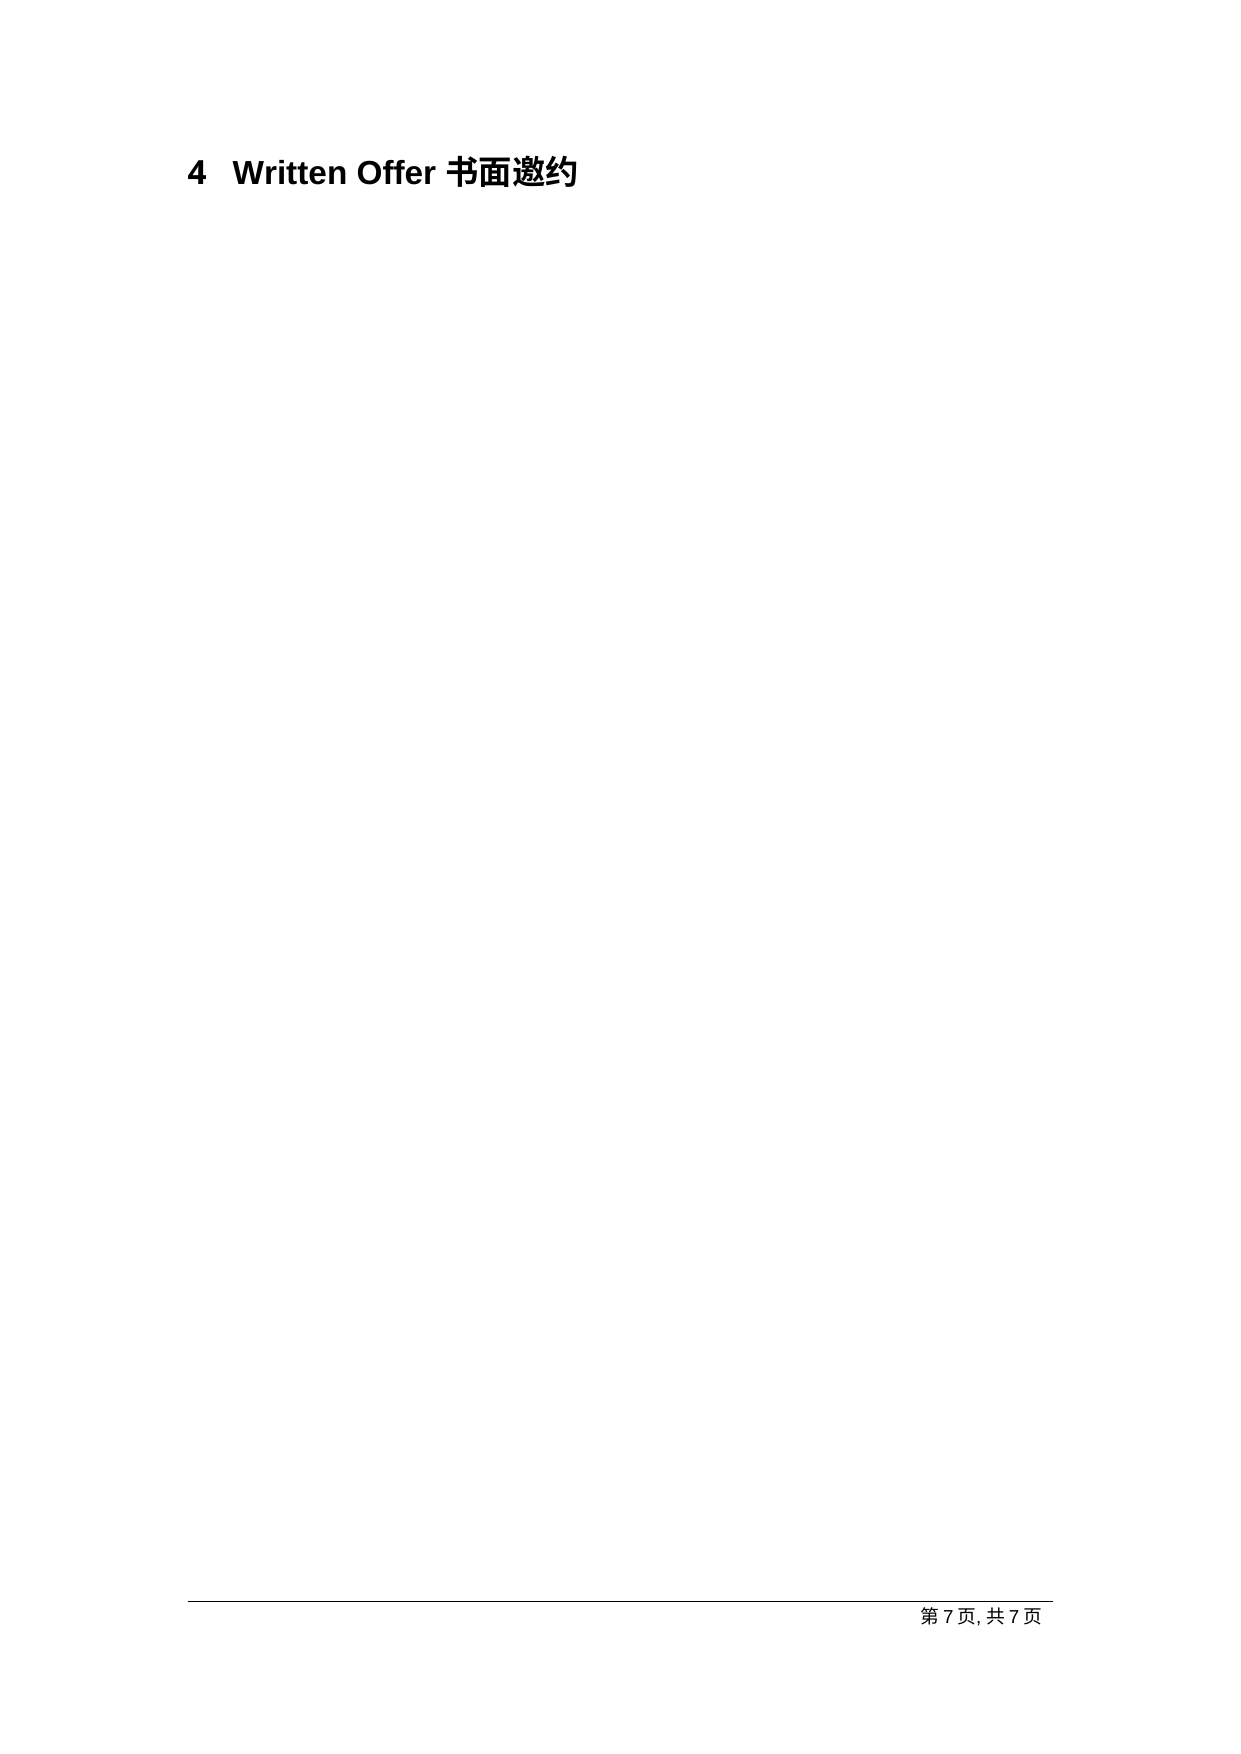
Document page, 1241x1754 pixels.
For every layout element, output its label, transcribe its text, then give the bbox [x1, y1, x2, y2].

subtitle Written Offer 书面邀约 [187, 137, 1053, 202]
